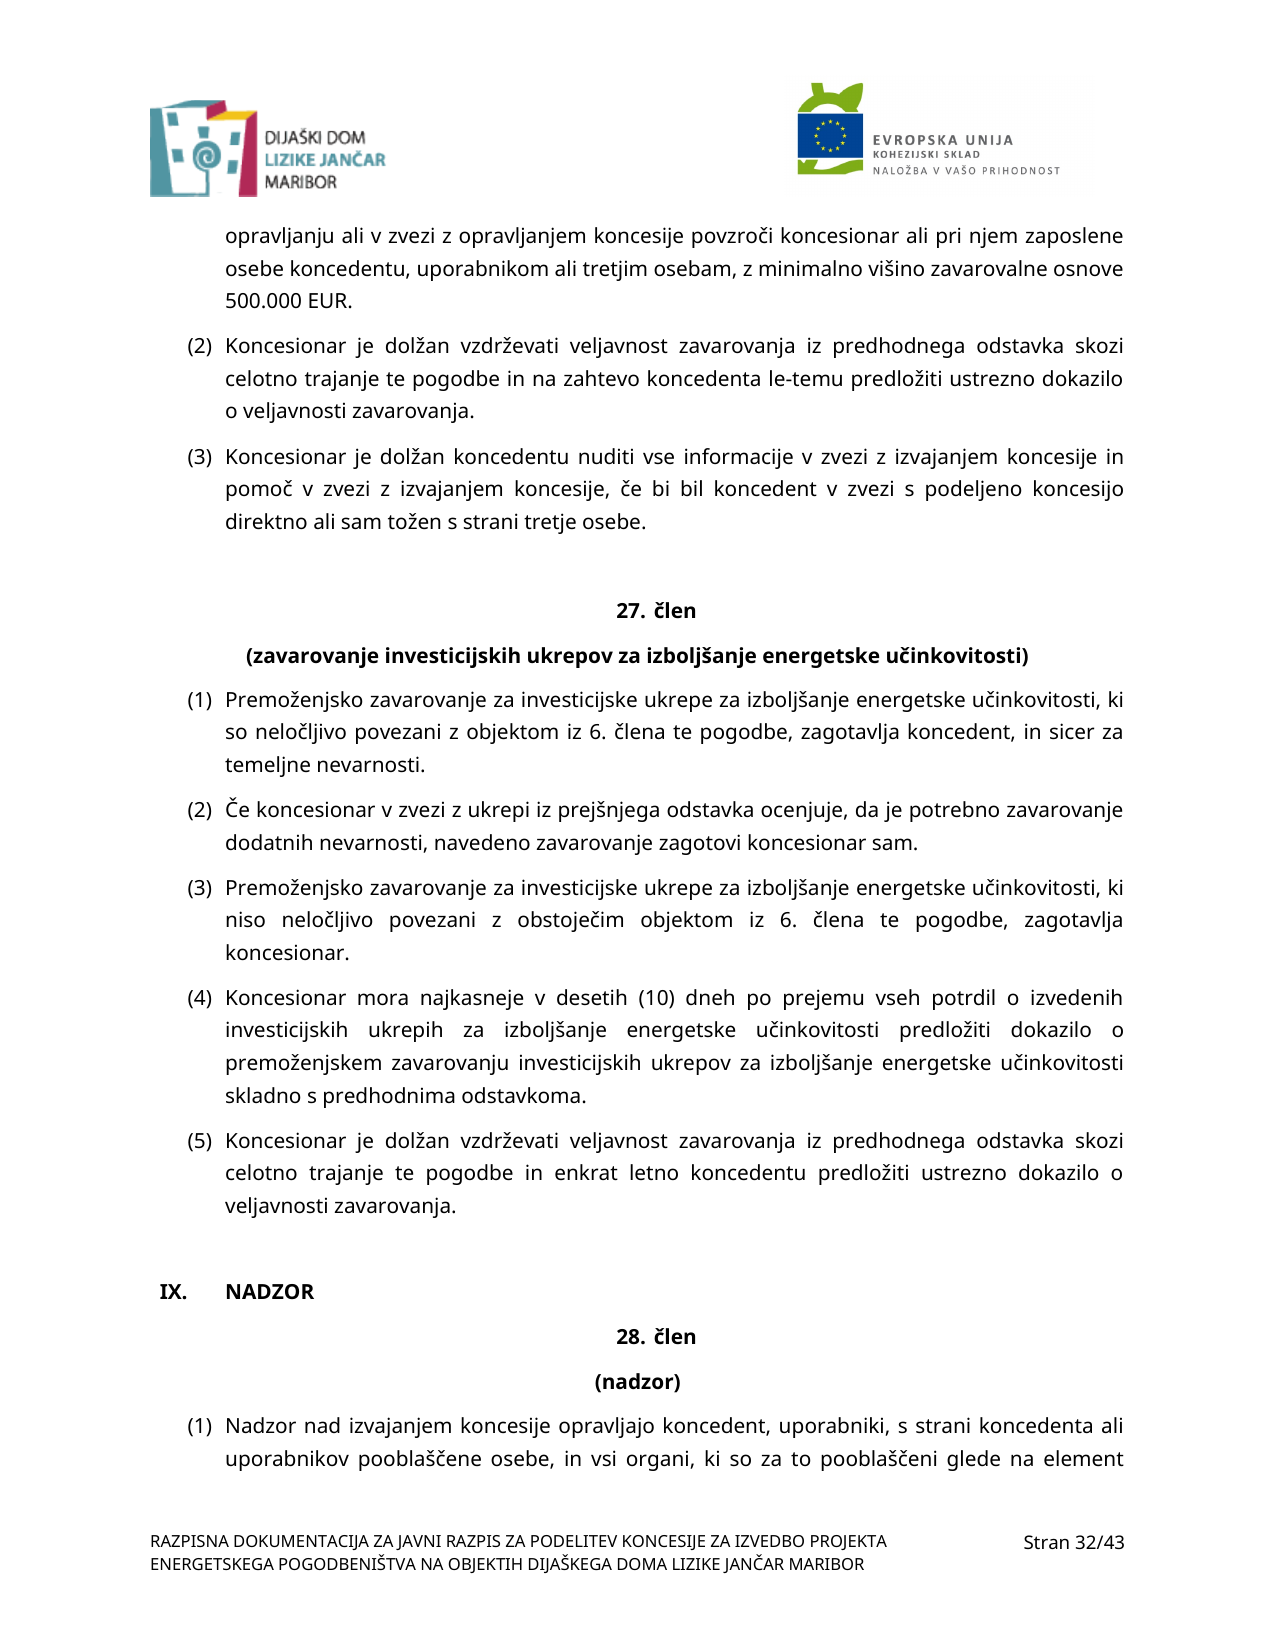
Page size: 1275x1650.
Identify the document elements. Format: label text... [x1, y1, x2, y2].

list Koncesionar je dolžan koncedentu nuditi vse informacije v zvezi z izvajanjem koncesije in pomoč v zvezi z izvajanjem koncesije, če bi bil koncedent v zvezi s podeljeno koncesijo direktno ali sam tožen s strani tretje osebe. [187, 442, 1125, 535]
list Koncesionar mora najkasneje v desetih (10) dneh po prejemu vseh potrdil o izvedenih investicijskih ukrepih za izboljšanje energetske učinkovitosti predložiti dokazilo o premoženjskem zavarovanju investicijskih ukrepov za izboljšanje energetske učinkovitosti skladno s predhodnima odstavkoma. [187, 983, 1125, 1109]
list Če koncesionar v zvezi z ukrepi iz prejšnjega odstavka ocenjuje, da je potrebno zavarovanje dodatnih nevarnosti, navedeno zavarovanje zagotovi koncesionar sam. [187, 795, 1125, 856]
list člen [187, 596, 1125, 624]
list Koncesionar je dolžan vzdrževati veljavnost zavarovanja iz predhodnega odstavka skozi celotno trajanje te pogodbe in na zahtevo koncedenta le-temu predložiti ustrezno dokazilo o veljavnosti zavarovanja. [187, 331, 1125, 425]
list Premoženjsko zavarovanje za investicijske ukrepe za izboljšanje energetske učinkovitosti, ki niso neločljivo povezani z obstoječim objektom iz 6. člena te pogodbe, zagotavlja koncesionar. [187, 873, 1125, 966]
list Premoženjsko zavarovanje za investicijske ukrepe za izboljšanje energetske učinkovitosti, ki so neločljivo povezani z objektom iz 6. člena te pogodbe, zagotavlja koncedent, in sicer za temeljne nevarnosti. [187, 685, 1125, 778]
picture [150, 100, 388, 197]
text (zavarovanje investicijskih ukrepov za izboljšanje energetske učinkovitosti) [150, 641, 1125, 669]
list člen [187, 1322, 1125, 1351]
text (nadzor) [150, 1367, 1125, 1396]
picture [784, 75, 1095, 197]
list Koncesionar je dolžan vzdrževati veljavnost zavarovanja iz predhodnega odstavka skozi celotno trajanje te pogodbe in enkrat letno koncedentu predložiti ustrezno dokazilo o veljavnosti zavarovanja. [187, 1126, 1125, 1219]
list NADZOR [187, 1277, 1125, 1306]
